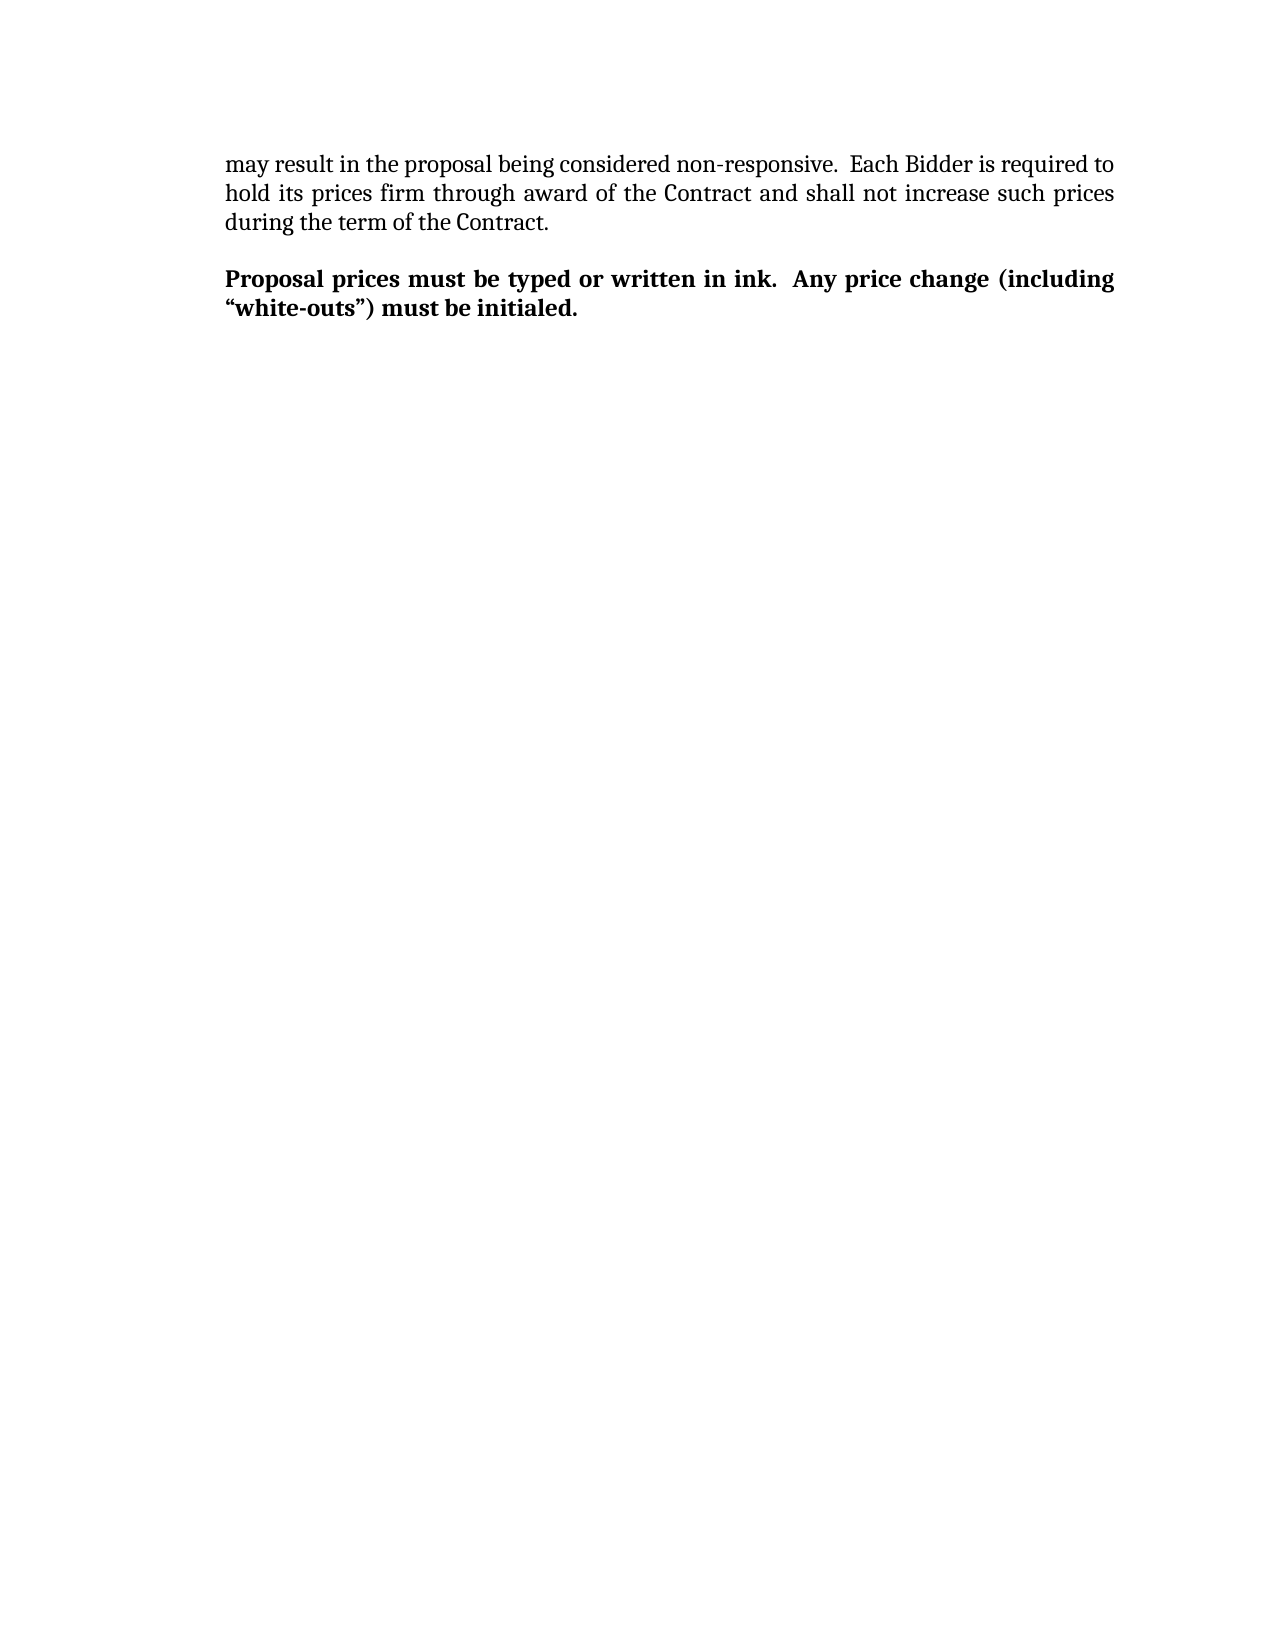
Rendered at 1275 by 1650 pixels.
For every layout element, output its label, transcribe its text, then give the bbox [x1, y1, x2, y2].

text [225, 150, 1116, 236]
text Proposal prices must be typed or written in ink. Any price change (including “white-outs”) must be initialed. [225, 265, 1116, 322]
